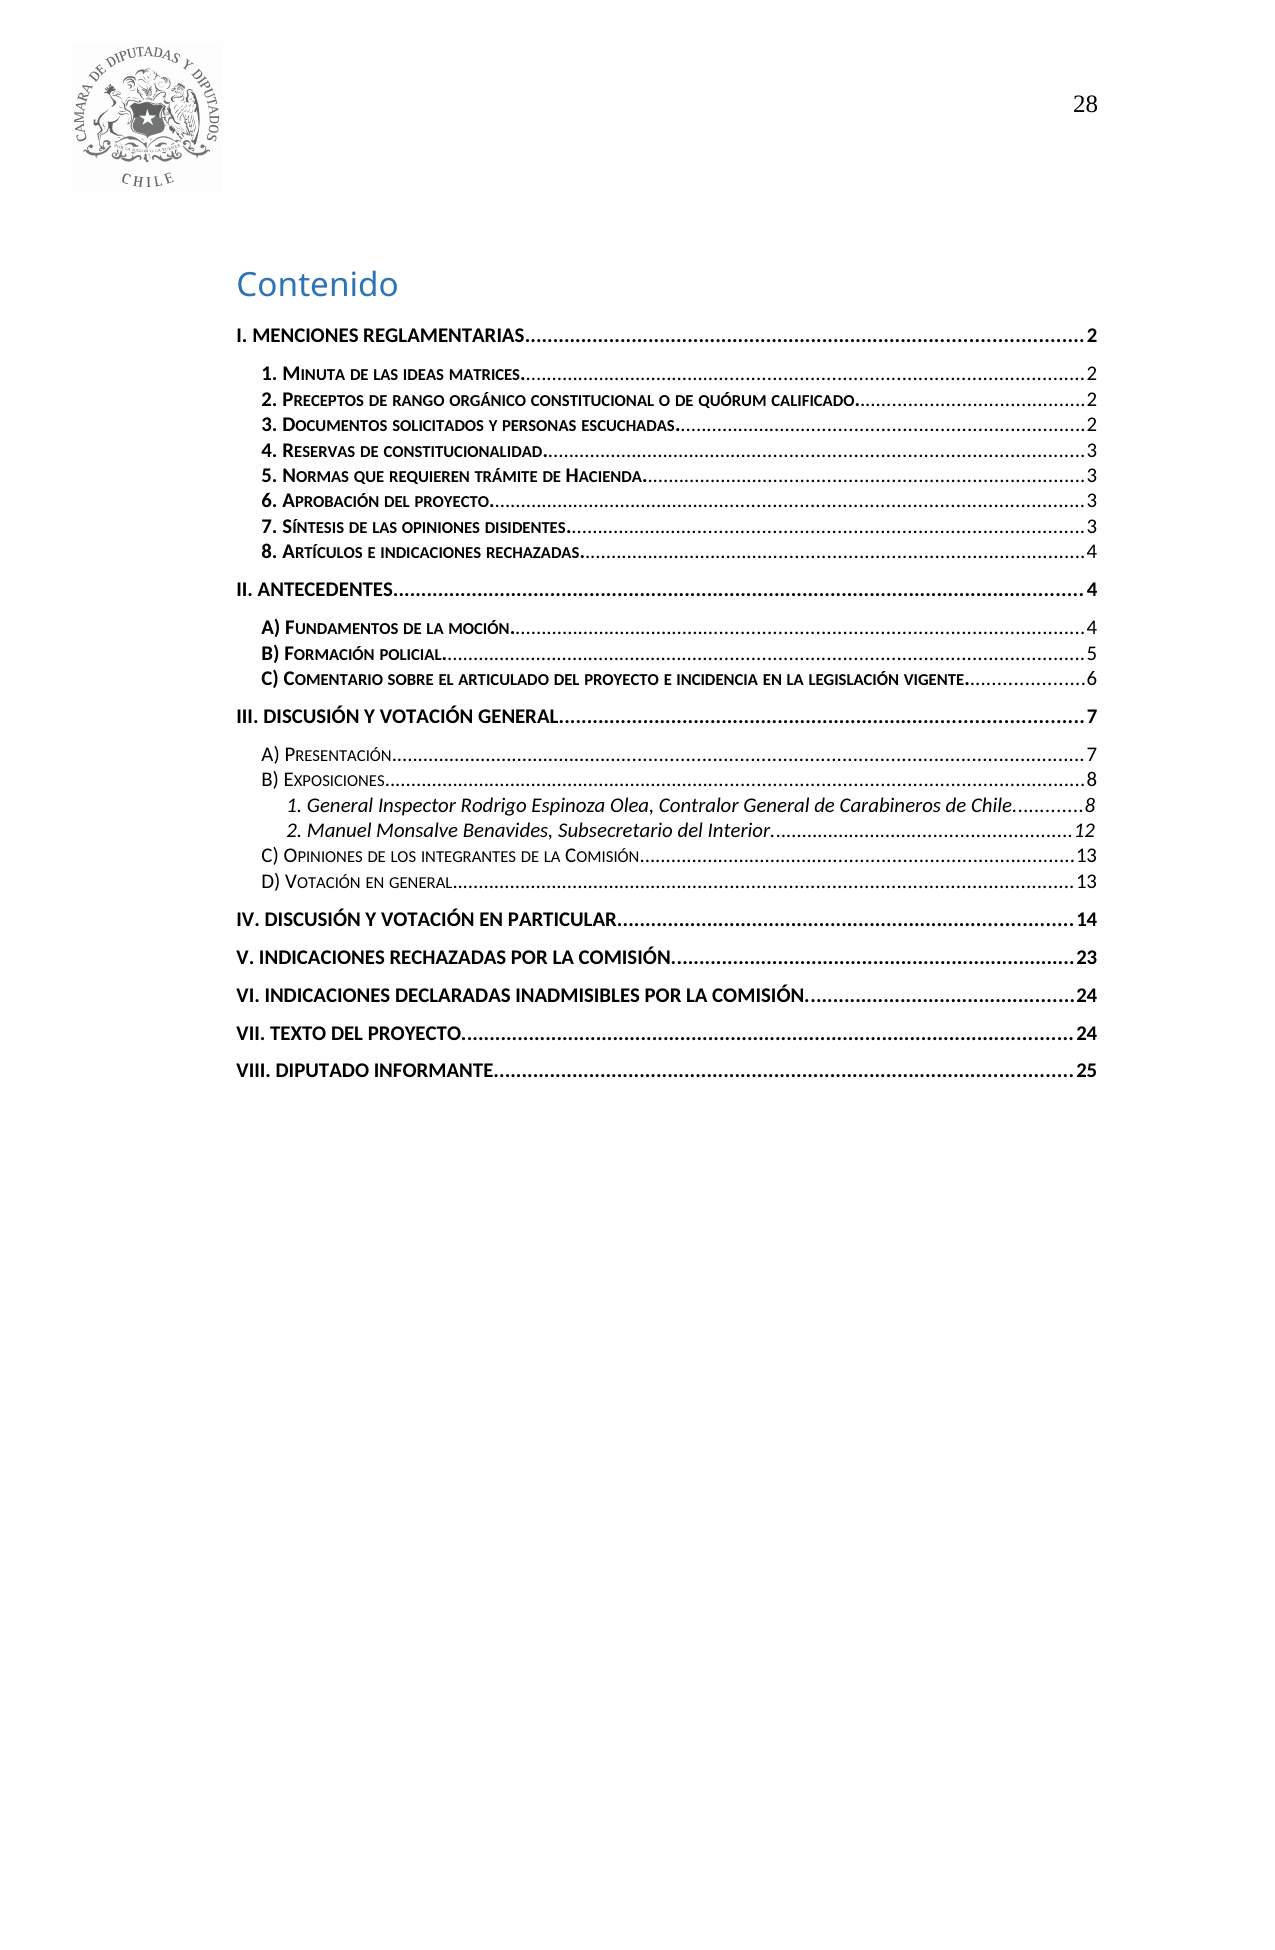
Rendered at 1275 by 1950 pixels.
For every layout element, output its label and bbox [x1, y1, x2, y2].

picture [71, 42, 222, 193]
